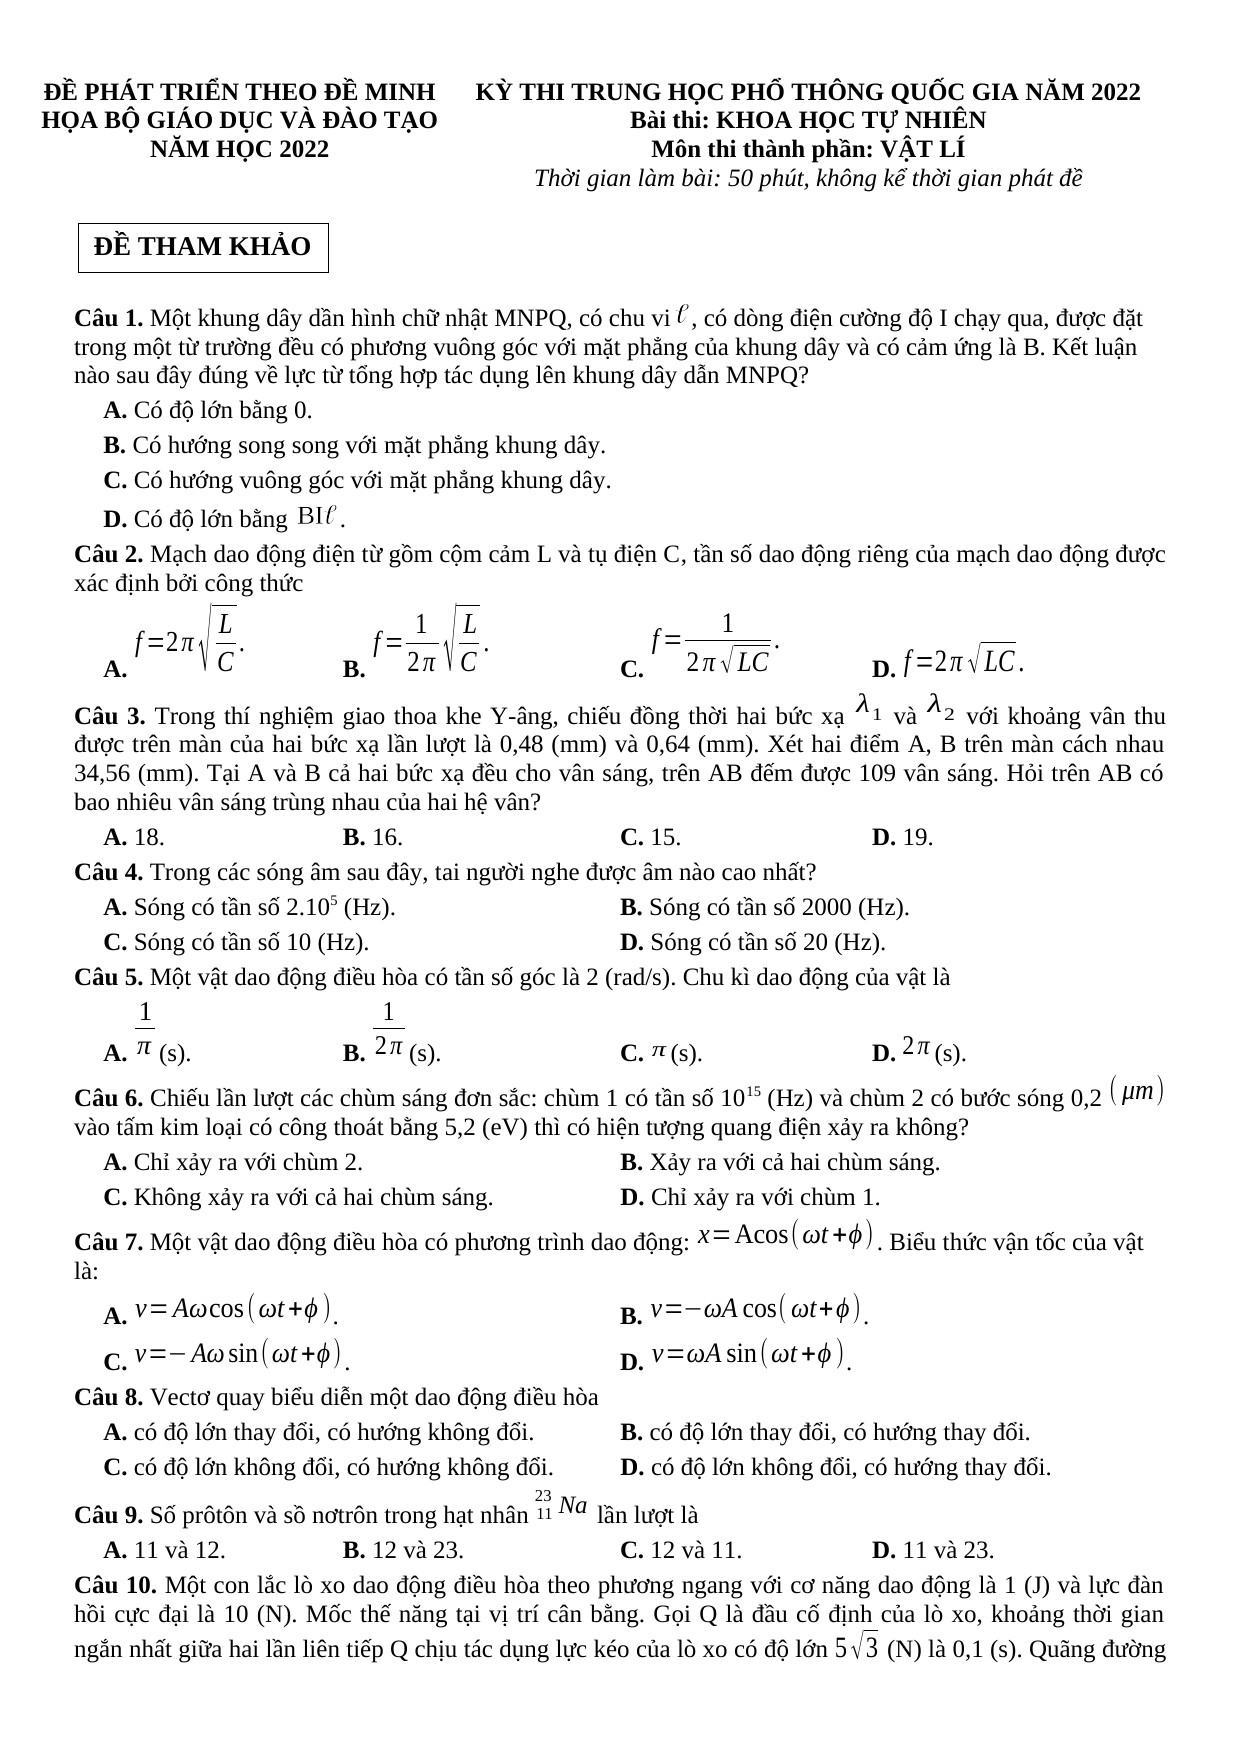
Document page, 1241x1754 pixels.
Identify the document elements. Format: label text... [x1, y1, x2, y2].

text Câu 6. Chiếu lần lượt các chùm sáng đơn sắc: chùm 1 có tần số 1015 (Hz) và chùm 2 có bước sóng 0,2 vào tấm kim loại có công thoát bằng 5,2 (eV) thì có hiện tượng quang điện xảy ra không? [74, 1073, 1166, 1141]
text A. Có độ lớn bằng 0. [74, 395, 1166, 424]
text A. (s). B. (s). C. (s). D. (s). [74, 997, 1166, 1066]
text Câu 4. Trong các sóng âm sau đây, tai người nghe được âm nào cao nhất? [74, 857, 1166, 886]
text Câu 7. Một vật dao động điều hòa có phương trình dao động: . Biểu thức vận tốc của vật là: [74, 1217, 1166, 1285]
text A. B. C. D. [74, 603, 1166, 682]
text A. Chỉ xảy ra với chùm 2. B. Xảy ra với cả hai chùm sáng. [74, 1147, 1166, 1176]
table_header KỲ THI TRUNG HỌC PHỔ THÔNG QUỐC GIA NĂM 2022 Bài thi: KHOA HỌC TỰ NHIÊN Môn thi thành phần: VẬT LÍ Thời gian làm bài: 50 phút, không kể thời gian phát đề [461, 77, 1155, 221]
text A. . B. . [74, 1291, 1166, 1330]
text A. 11 và 12. B. 12 và 23. C. 12 và 11. D. 11 và 23. [74, 1536, 1166, 1564]
text Câu 9. Số prôtôn và sồ nơtrôn trong hạt nhân lần lượt là [74, 1487, 1166, 1529]
text A. Sóng có tần số 2.105 (Hz). B. Sóng có tần số 2000 (Hz). [74, 892, 1166, 921]
text Câu 3. Trong thí nghiệm giao thoa khe Y-âng, chiếu đồng thời hai bức xạ và với khoảng vân thu được trên màn của hai bức xạ lần lượt là 0,48 (mm) và 0,64 (mm). Xét hai điểm A, B trên màn cách nhau 34,56 (mm). Tại A và B cả hai bức xạ đều cho vân sáng, trên AB đếm được 109 vân sáng. Hỏi trên AB có bao nhiêu vân sáng trùng nhau của hai hệ vân? [74, 689, 1166, 816]
text Câu 1. Một khung dây dần hình chữ nhật MNPQ, có chu vi, có dòng điện cường độ I chạy qua, được đặt trong một từ trường đều có phương vuông góc với mặt phẳng của khung dây và có cảm ứng là B. Kết luận nào sau đây đúng về lực từ tổng hợp tác dụng lên khung dây dẫn MNPQ? [74, 299, 1166, 389]
text C. Không xảy ra với cả hai chùm sáng. D. Chỉ xảy ra với chùm 1. [74, 1182, 1166, 1211]
text C. Có hướng vuông góc với mặt phẳng khung dây. [74, 465, 1166, 494]
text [74, 1571, 1166, 1669]
text A. có độ lớn thay đổi, có hướng không đổi. B. có độ lớn thay đổi, có hướng thay đổi. [74, 1417, 1166, 1446]
text Câu 8. Vectơ quay biểu diễn một dao động điều hòa [74, 1382, 1166, 1411]
text B. Có hướng song song với mặt phẳng khung dây. [74, 430, 1166, 459]
text Câu 5. Một vật dao động điều hòa có tần số góc là 2 (rad/s). Chu kì dao động của vật là [74, 962, 1166, 991]
table_header ĐỀ PHÁT TRIỂN THEO ĐỀ MINH HỌA BỘ GIÁO DỤC VÀ ĐÀO TẠO NĂM HỌC 2022 [18, 77, 461, 221]
text C. . D. . [74, 1336, 1166, 1376]
text Câu 2. Mạch dao động điện từ gồm cộm cảm L và tụ điện C, tần số dao động riêng của mạch dao động được xác định bởi công thức [74, 539, 1166, 597]
text D. Có độ lớn bằng . [74, 500, 1166, 533]
text A. 18. B. 16. C. 15. D. 19. [74, 822, 1166, 851]
text C. Sóng có tần số 10 (Hz). D. Sóng có tần số 20 (Hz). [74, 927, 1166, 956]
text C. có độ lớn không đổi, có hướng không đổi. D. có độ lớn không đổi, có hướng thay đổi. [74, 1452, 1166, 1481]
